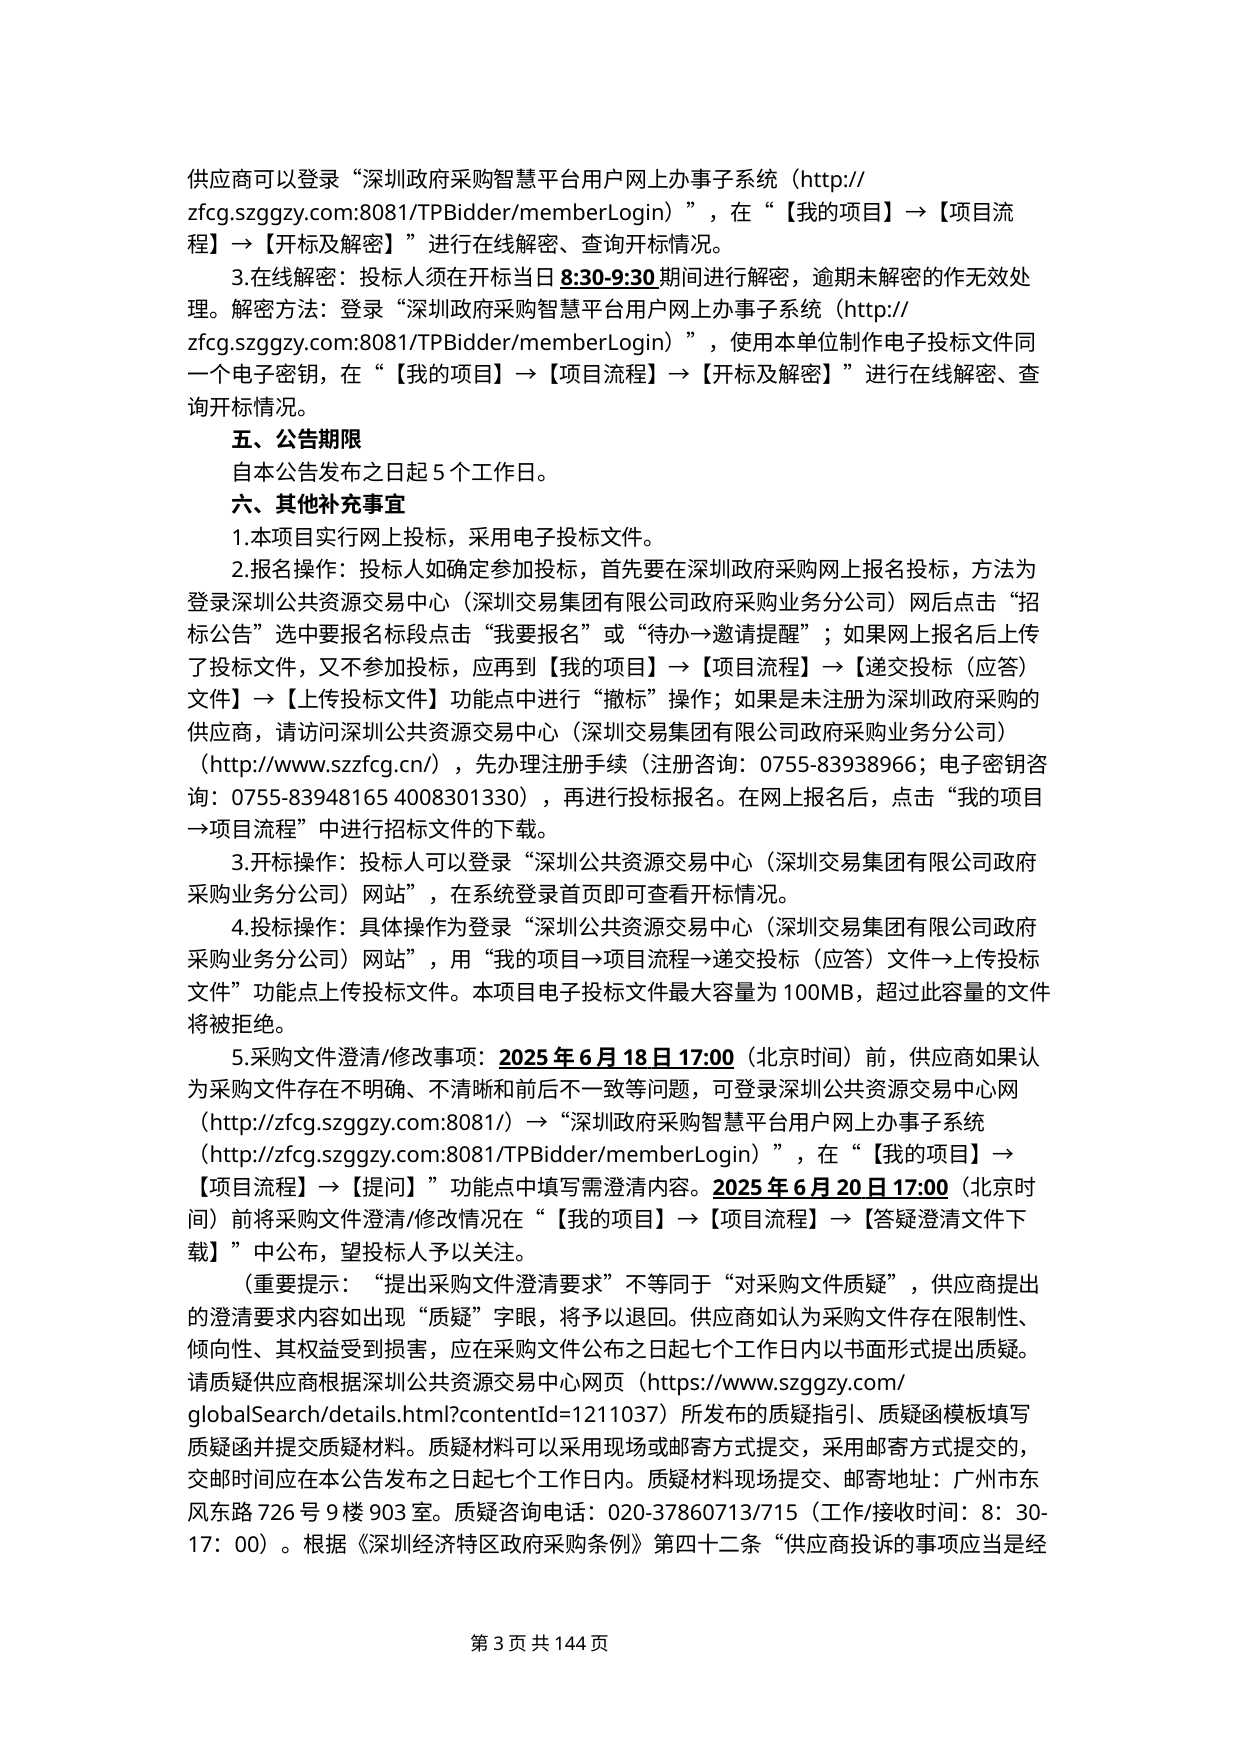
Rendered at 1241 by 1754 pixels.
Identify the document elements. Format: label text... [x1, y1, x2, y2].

text 3.开标操作：投标人可以登录“深圳公共资源交易中心（深圳交易集团有限公司政府采购业务分公司）网站”，在系统登录首页即可查看开标情况。 [187, 844, 1053, 909]
text 5.采购文件澄清/修改事项：2025年6月18日17:00（北京时间）前，供应商如果认为采购文件存在不明确、不清晰和前后不一致等问题，可登录深圳公共资源交易中心网（http://zfcg.szggzy.com:8081/）→“深圳政府采购智慧平台用户网上办事子系统（http://zfcg.szggzy.com:8081/TPBidder/memberLogin）”，在“【我的项目】→【项目流程】→【提问】”功能点中填写需澄清内容。2025年6月20日17:00（北京时间）前将采购文件澄清/修改情况在“【我的项目】→【项目流程】→【答疑澄清文件下载】”中公布，望投标人予以关注。 [187, 1039, 1053, 1267]
text 3.在线解密：投标人须在开标当日8:30-9:30期间进行解密，逾期未解密的作无效处理。解密方法：登录“深圳政府采购智慧平台用户网上办事子系统（http://zfcg.szggzy.com:8081/TPBidder/memberLogin）”，使用本单位制作电子投标文件同一个电子密钥，在“【我的项目】→【项目流程】→【开标及解密】”进行在线解密、查询开标情况。 [187, 259, 1053, 422]
text 1.本项目实行网上投标，采用电子投标文件。 [187, 519, 1053, 552]
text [187, 1267, 1053, 1559]
text 五、公告期限 [187, 422, 1053, 454]
text 2.报名操作：投标人如确定参加投标，首先要在深圳政府采购网上报名投标，方法为登录深圳公共资源交易中心（深圳交易集团有限公司政府采购业务分公司）网后点击“招标公告”选中要报名标段点击“我要报名”或“待办→邀请提醒”；如果网上报名后上传了投标文件，又不参加投标，应再到【我的项目】→【项目流程】→【递交投标（应答）文件】→【上传投标文件】功能点中进行“撤标”操作；如果是未注册为深圳政府采购的供应商，请访问深圳公共资源交易中心（深圳交易集团有限公司政府采购业务分公司）（http://www.szzfcg.cn/），先办理注册手续（注册咨询：0755-83938966；电子密钥咨询：0755-83948165 4008301330），再进行投标报名。在网上报名后，点击“我的项目→项目流程”中进行招标文件的下载。 [187, 552, 1053, 844]
text 4.投标操作：具体操作为登录“深圳公共资源交易中心（深圳交易集团有限公司政府采购业务分公司）网站”，用“我的项目→项目流程→递交投标（应答）文件→上传投标文件”功能点上传投标文件。本项目电子投标文件最大容量为100MB，超过此容量的文件将被拒绝。 [187, 909, 1053, 1039]
text 六、其他补充事宜 [187, 487, 1053, 519]
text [187, 162, 1053, 259]
text 自本公告发布之日起5个工作日。 [187, 454, 1053, 487]
